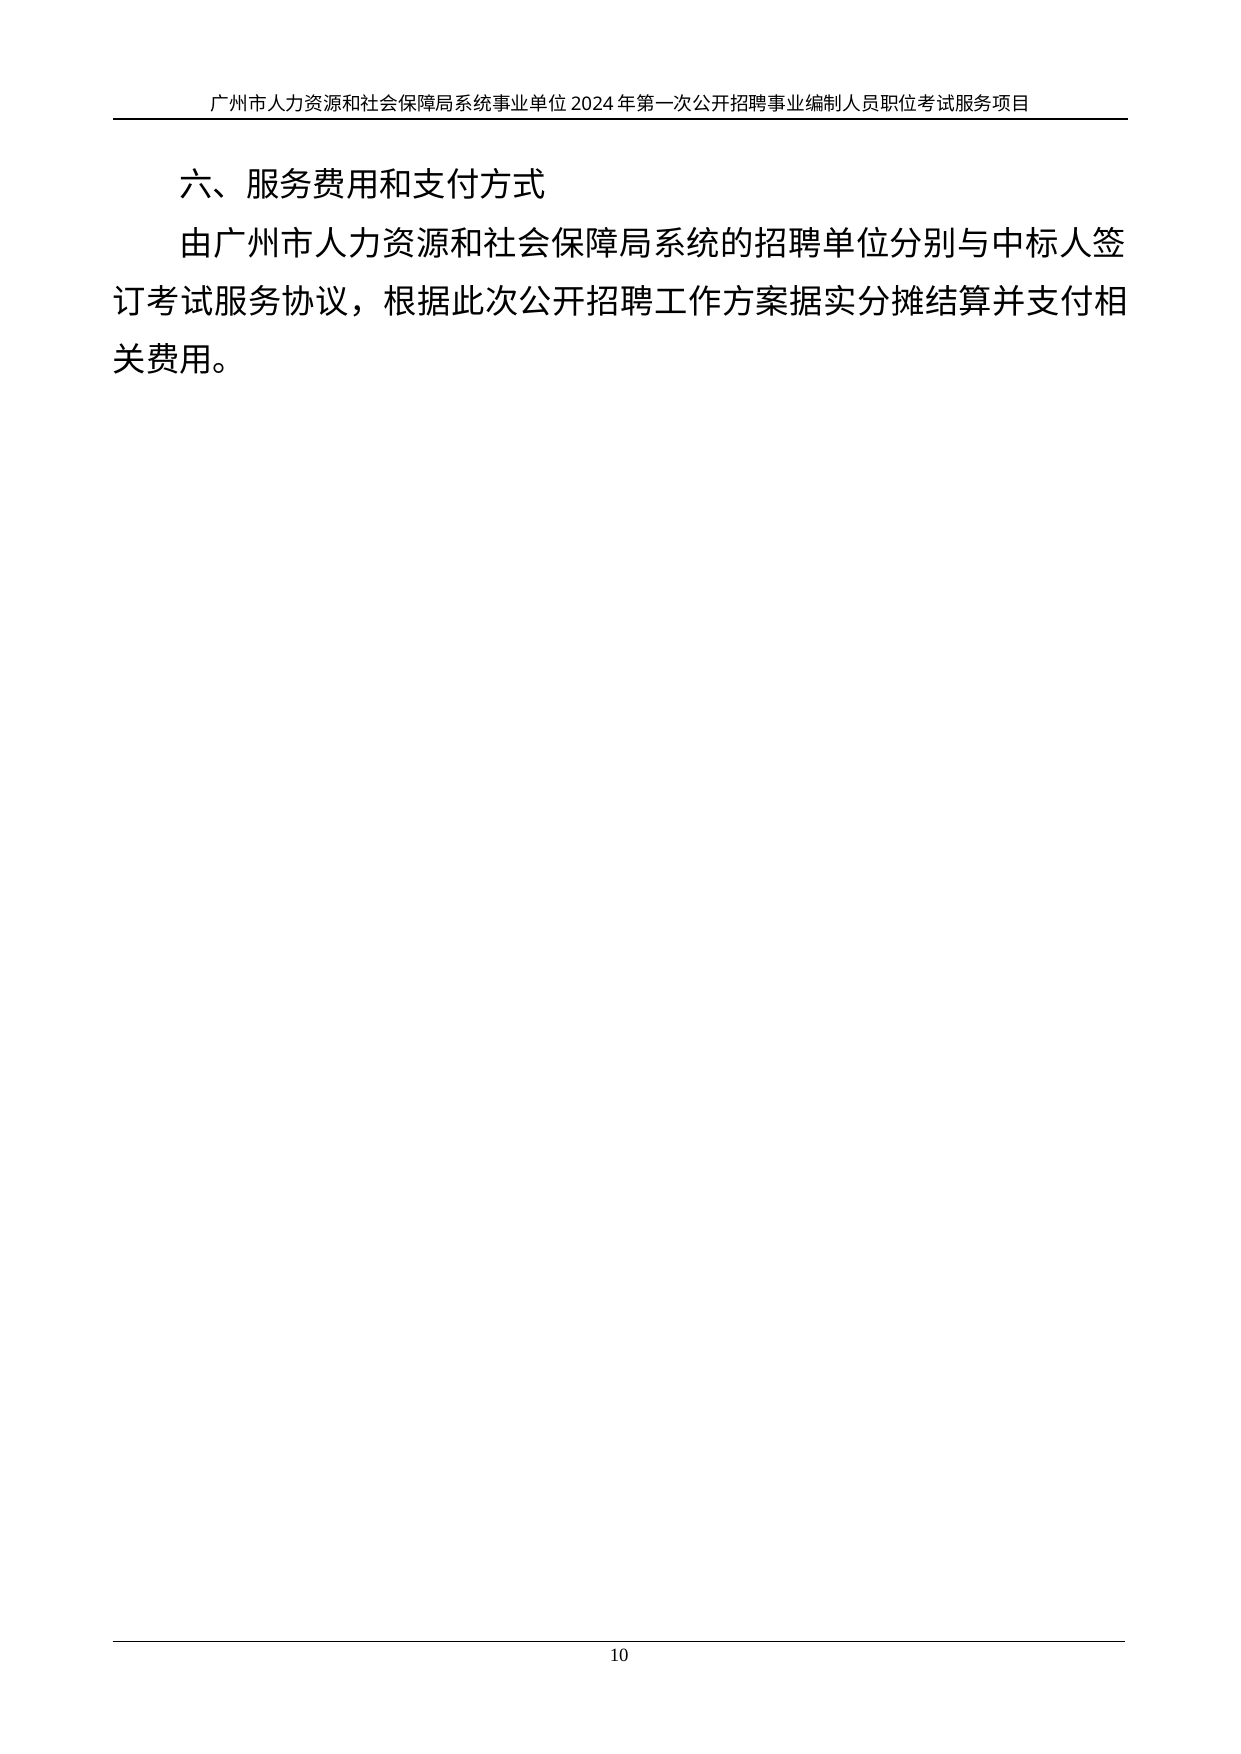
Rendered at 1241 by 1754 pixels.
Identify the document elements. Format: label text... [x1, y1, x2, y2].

text 由广州市人力资源和社会保障局系统的招聘单位分别与中标人签订考试服务协议，根据此次公开招聘工作方案据实分摊结算并支付相关费用。 [112, 208, 1128, 383]
text 六、服务费用和支付方式 [112, 150, 1128, 208]
